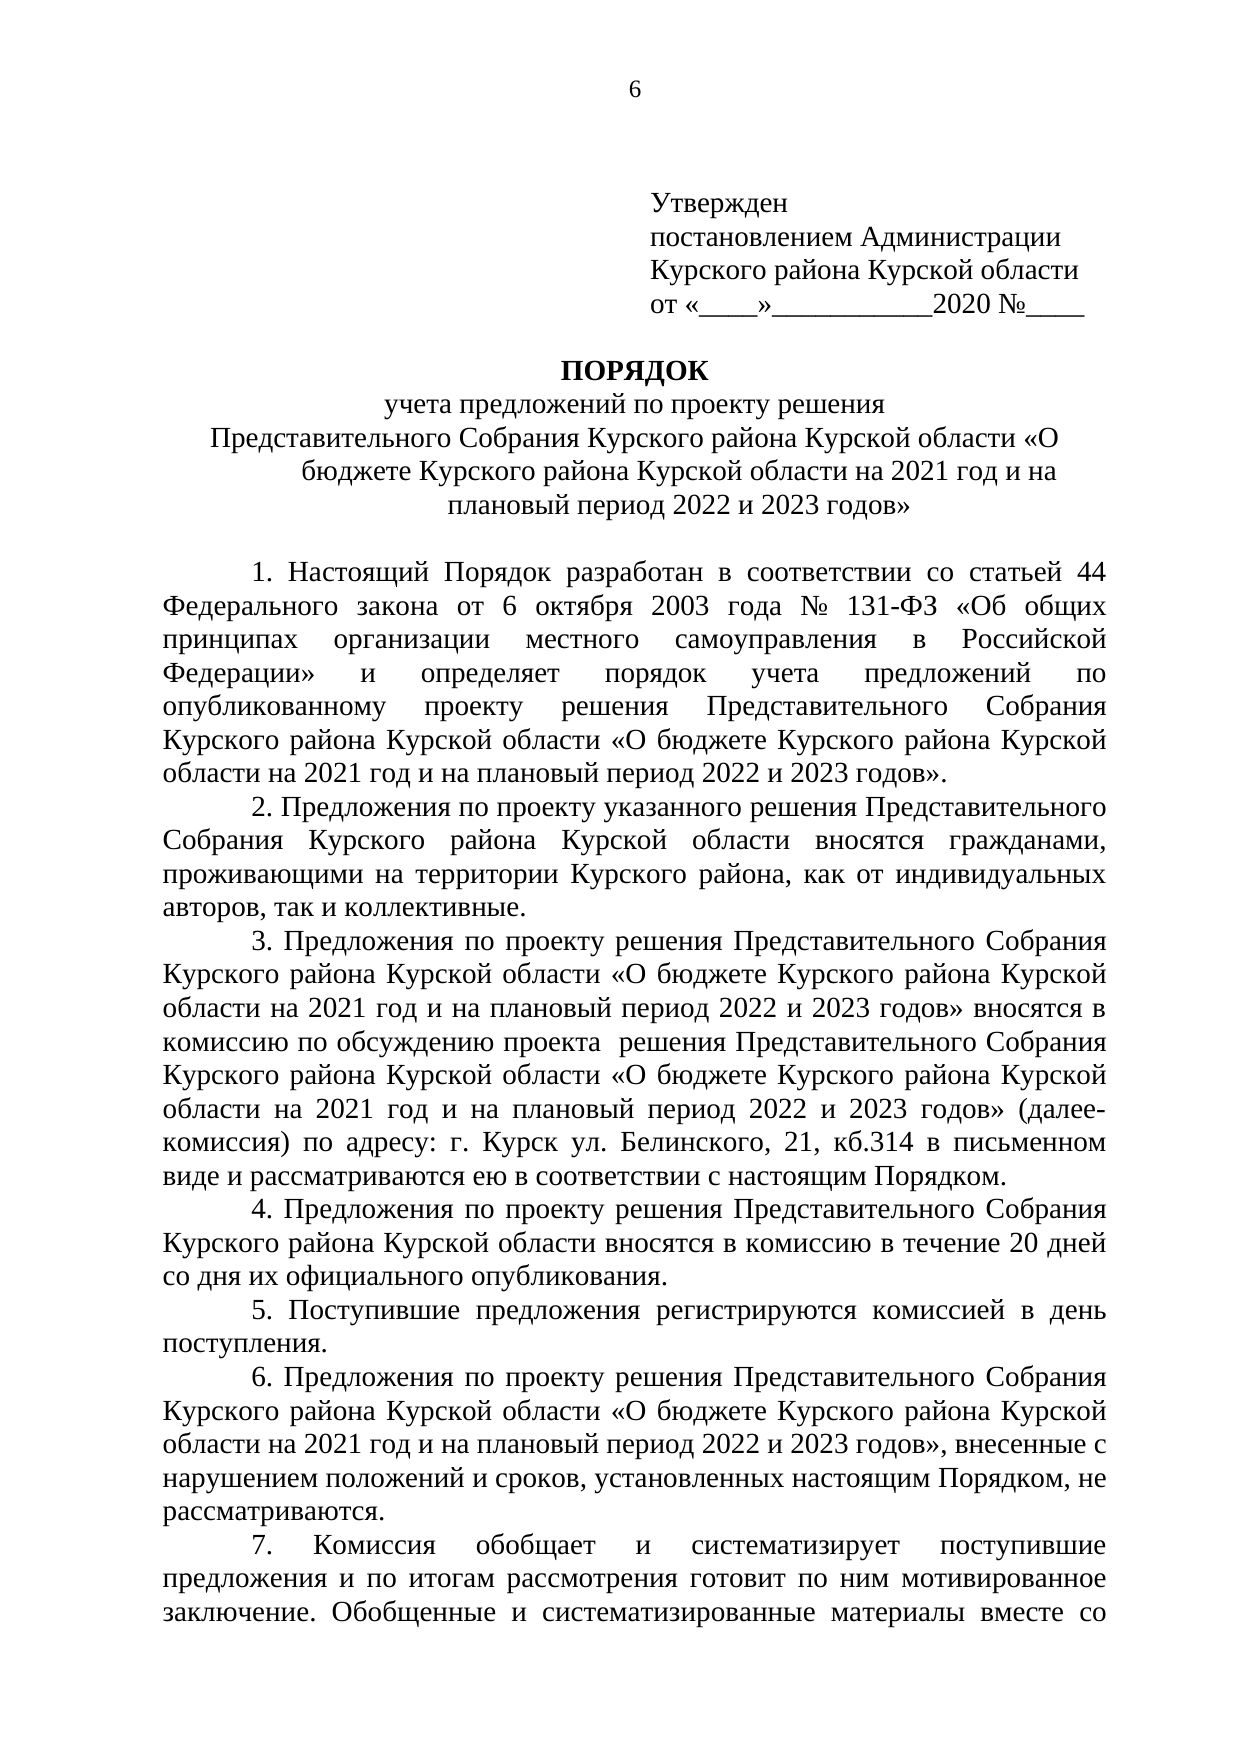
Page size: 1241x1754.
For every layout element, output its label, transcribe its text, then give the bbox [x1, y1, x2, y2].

text 3. Предложения по проекту решения Представительного Собрания Курского района Курской области «О бюджете Курского района Курской области на 2021 год и на плановый период 2022 и 2023 годов» вносятся в комиссию по обсуждению проекта решения Представительного Собрания Курского района Курской области «О бюджете Курского района Курской области на 2021 год и на плановый период 2022 и 2023 годов» (далее- комиссия) по адресу: г. Курск ул. Белинского, 21, кб.314 в письменном виде и рассматриваются ею в соответствии с настоящим Порядком. [162, 923, 1107, 1191]
text 2. Предложения по проекту указанного решения Представительного Собрания Курского района Курской области вносятся гражданами, проживающими на территории Курского района, как от индивидуальных авторов, так и коллективные. [162, 789, 1107, 923]
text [162, 1527, 1107, 1627]
text 1. Настоящий Порядок разработан в соответствии со статьей 44 Федерального закона от 6 октября 2003 года № 131-ФЗ «Об общих принципах организации местного самоуправления в Российской Федерации» и определяет порядок учета предложений по опубликованному проекту решения Представительного Собрания Курского района Курской области «О бюджете Курского района Курской области на 2021 год и на плановый период 2022 и 2023 годов». [162, 554, 1107, 789]
text постановлением Администрации [251, 219, 1107, 252]
text от «____»___________2020 №____ [251, 286, 1107, 319]
text 5. Поступившие предложения регистрируются комиссией в день поступления. [162, 1292, 1107, 1359]
text 6. Предложения по проекту решения Представительного Собрания Курского района Курской области «О бюджете Курского района Курской области на 2021 год и на плановый период 2022 и 2023 годов», внесенные с нарушением положений и сроков, установленных настоящим Порядком, не рассматриваются. [162, 1359, 1107, 1527]
text ПОРЯДОК [162, 353, 1107, 386]
text Утвержден [251, 185, 1107, 219]
text 4. Предложения по проекту решения Представительного Собрания Курского района Курской области вносятся в комиссию в течение 20 дней со дня их официального опубликования. [162, 1191, 1107, 1292]
text Курского района Курской области [251, 252, 1107, 286]
text учета предложений по проекту решения [162, 386, 1107, 420]
text Представительного Собрания Курского района Курской области «О бюджете Курского района Курской области на 2021 год и на плановый период 2022 и 2023 годов» [162, 420, 1107, 521]
